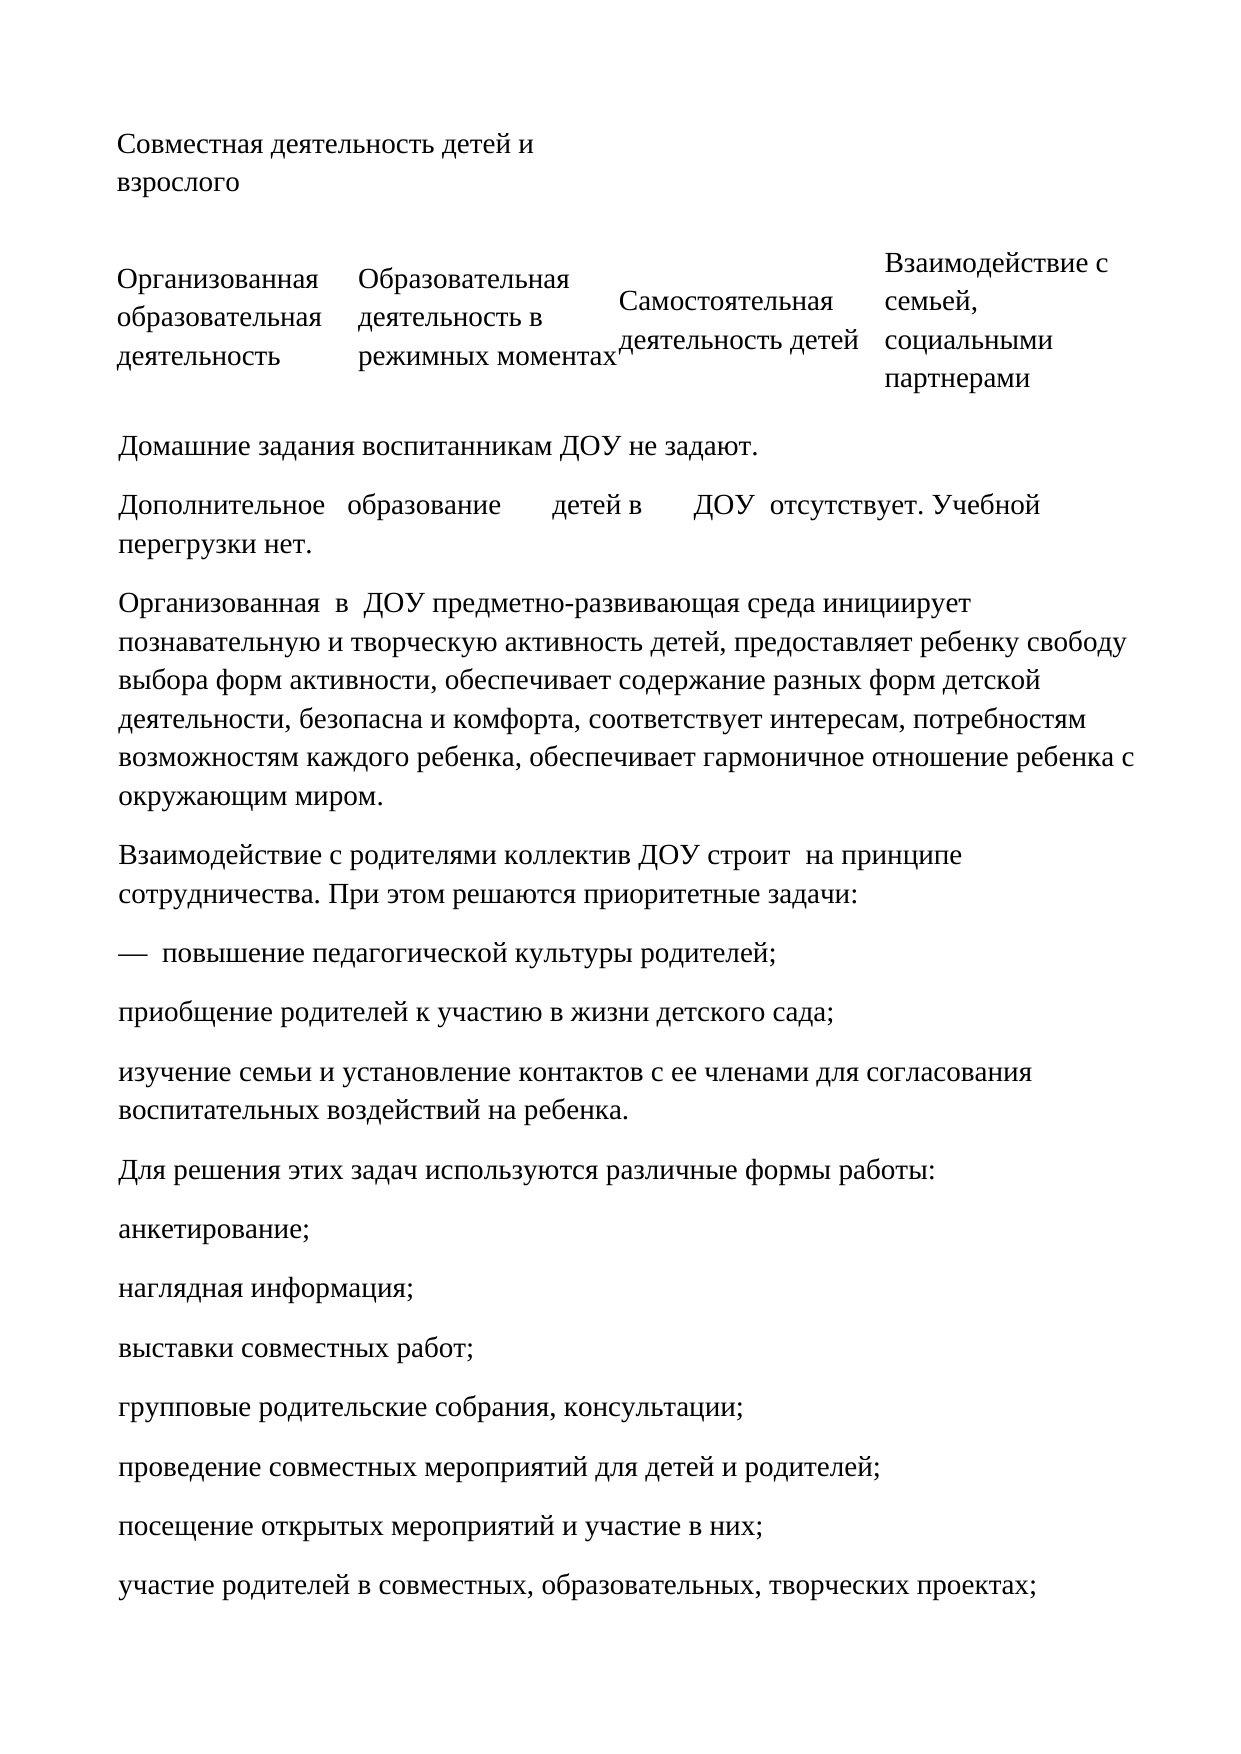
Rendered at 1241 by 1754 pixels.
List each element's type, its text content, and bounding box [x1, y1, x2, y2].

text Взаимодействие с родителями коллектив ДОУ строит на принципе сотрудничества. При этом решаются приоритетные задачи: [118, 837, 1152, 909]
text Домашние задания воспитанникам ДОУ не задают. [118, 428, 1152, 461]
text Организованная в ДОУ предметно-развивающая среда инициирует познавательную и творческую активность детей, предоставляет ребенку свободу выбора форм активности, обеспечивает содержание разных форм детской деятельности, безопасна и комфорта, соответствует интересам, потребностям возможностям каждого ребенка, обеспечивает гармоничное отношение ребенка с окружающим миром. [118, 585, 1152, 811]
table_header Взаимодействие с семьей, социальными партнерами [884, 118, 1110, 426]
text проведение совместных мероприятий для детей и родителей; [118, 1449, 1152, 1482]
text изучение семьи и установление контактов с ее членами для согласования воспитательных воздействий на ребенка. [118, 1054, 1152, 1126]
text наглядная информация; [118, 1271, 1152, 1304]
text участие родителей в совместных, образовательных, творческих проектах; [118, 1567, 1152, 1601]
table_header Самостоятельная деятельность детей [619, 118, 884, 426]
text — повышение педагогической культуры родителей; [118, 935, 1152, 969]
table_header Совместная деятельность детей и взрослого [117, 118, 619, 231]
table_cell Организованная образовательная деятельность [117, 231, 358, 426]
text Дополнительное образование детей в ДОУ отсутствует. Учебной перегрузки нет. [118, 487, 1152, 559]
text посещение открытых мероприятий и участие в них; [118, 1508, 1152, 1542]
text групповые родительские собрания, консультации; [118, 1389, 1152, 1423]
text выставки совместных работ; [118, 1330, 1152, 1363]
table_cell Образовательная деятельность в режимных моментах [358, 231, 619, 426]
text приобщение родителей к участию в жизни детского сада; [118, 994, 1152, 1028]
text Для решения этих задач используются различные формы работы: [118, 1152, 1152, 1185]
text анкетирование; [118, 1211, 1152, 1245]
